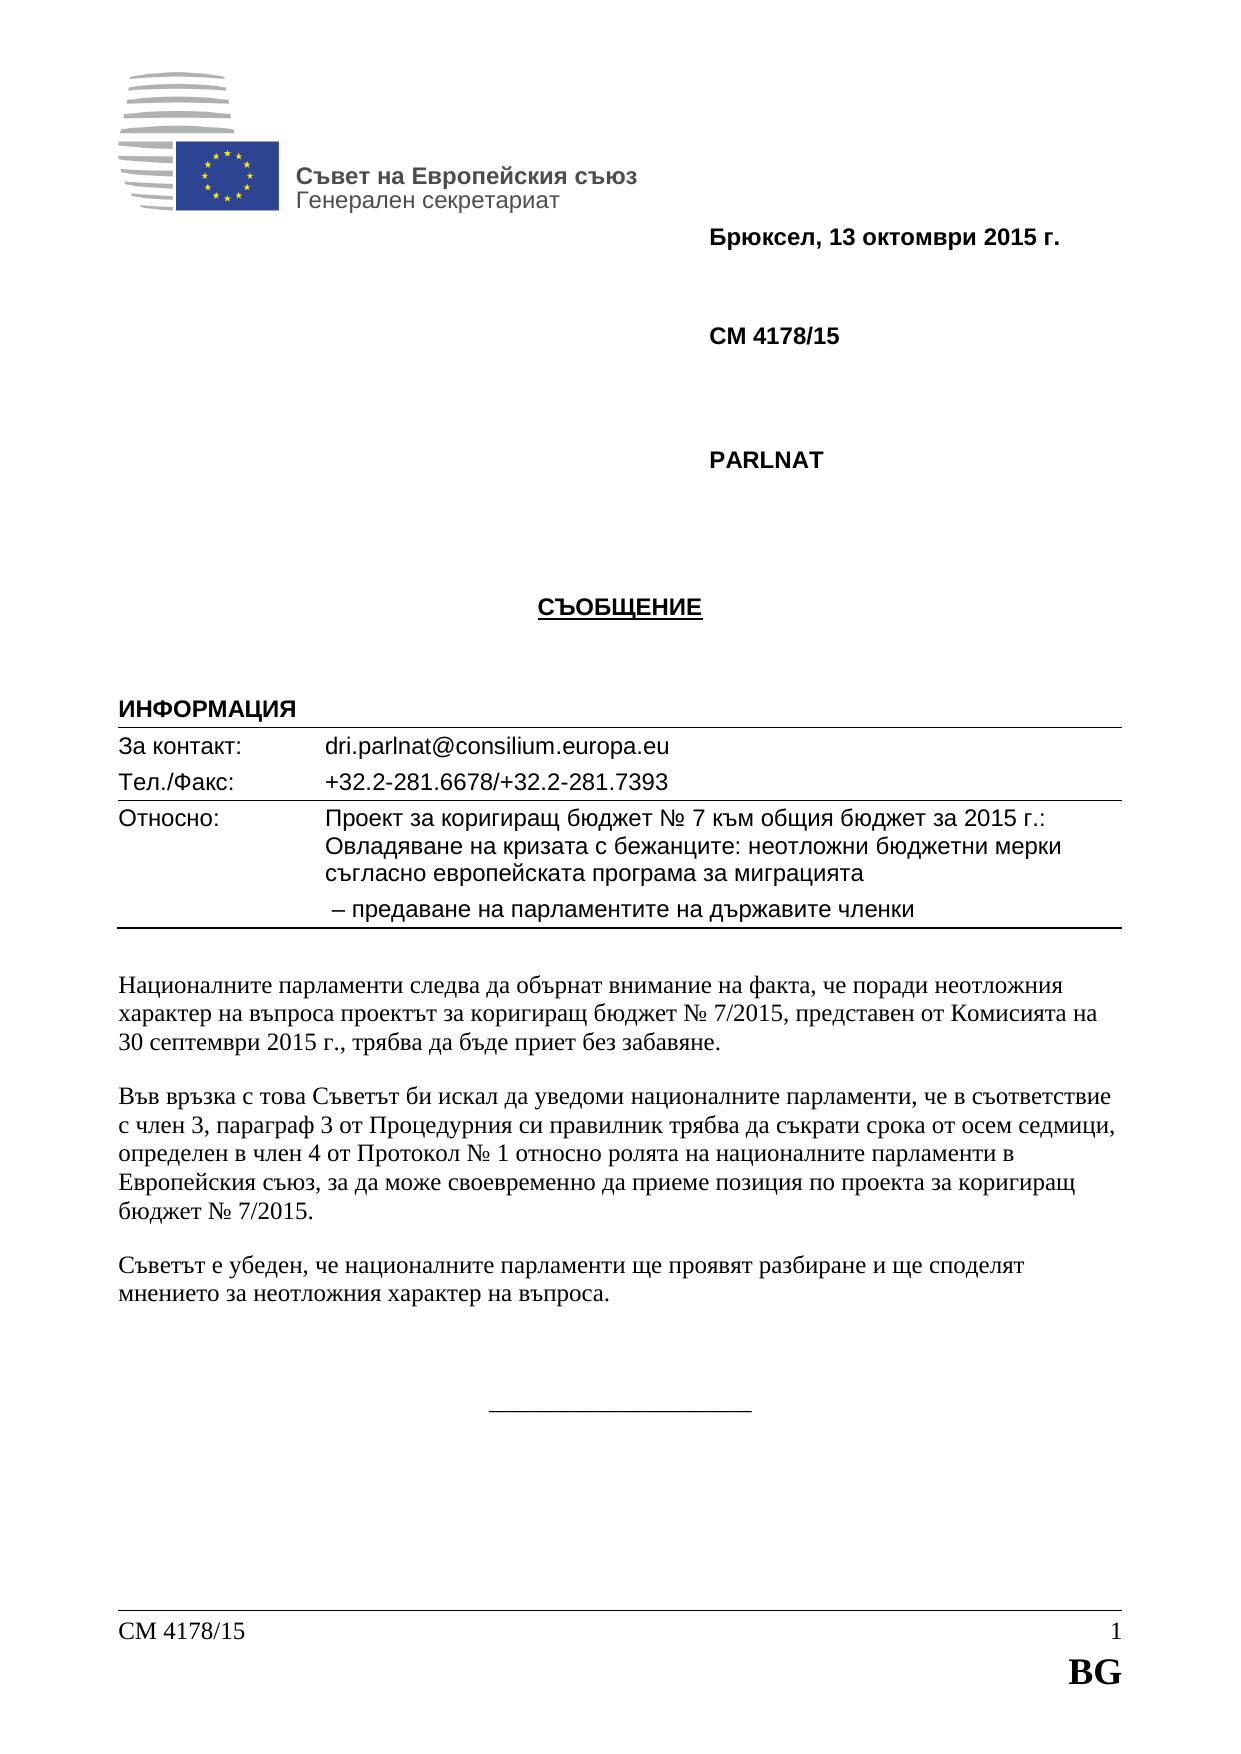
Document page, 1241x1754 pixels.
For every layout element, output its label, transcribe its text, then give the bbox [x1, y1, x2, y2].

text Съветът е убеден, че националните парламенти ще проявят разбиране и ще споделят мнението за неотложния характер на въпроса. [118, 1250, 1122, 1307]
text Националните парламенти следва да обърнат внимание на факта, че поради неотложния характер на въпроса проектът за коригиращ бюджет № 7/2015, представен от Комисията на 30 септември 2015 г., трябва да бъде приет без забавяне. [118, 970, 1122, 1056]
text Във връзка с това Съветът би искал да уведоми националните парламенти, че в съответствие с член 3, параграф 3 от Процедурния си правилник трябва да съкрати срока от осем седмици, определен в член 4 от Протокол № 1 относно ролята на националните парламенти в Европейския съюз, за да може своевременно да приеме позиция по проекта за коригиращ бюджет № 7/2015. [118, 1081, 1122, 1225]
text _____________________ [118, 1386, 1122, 1415]
